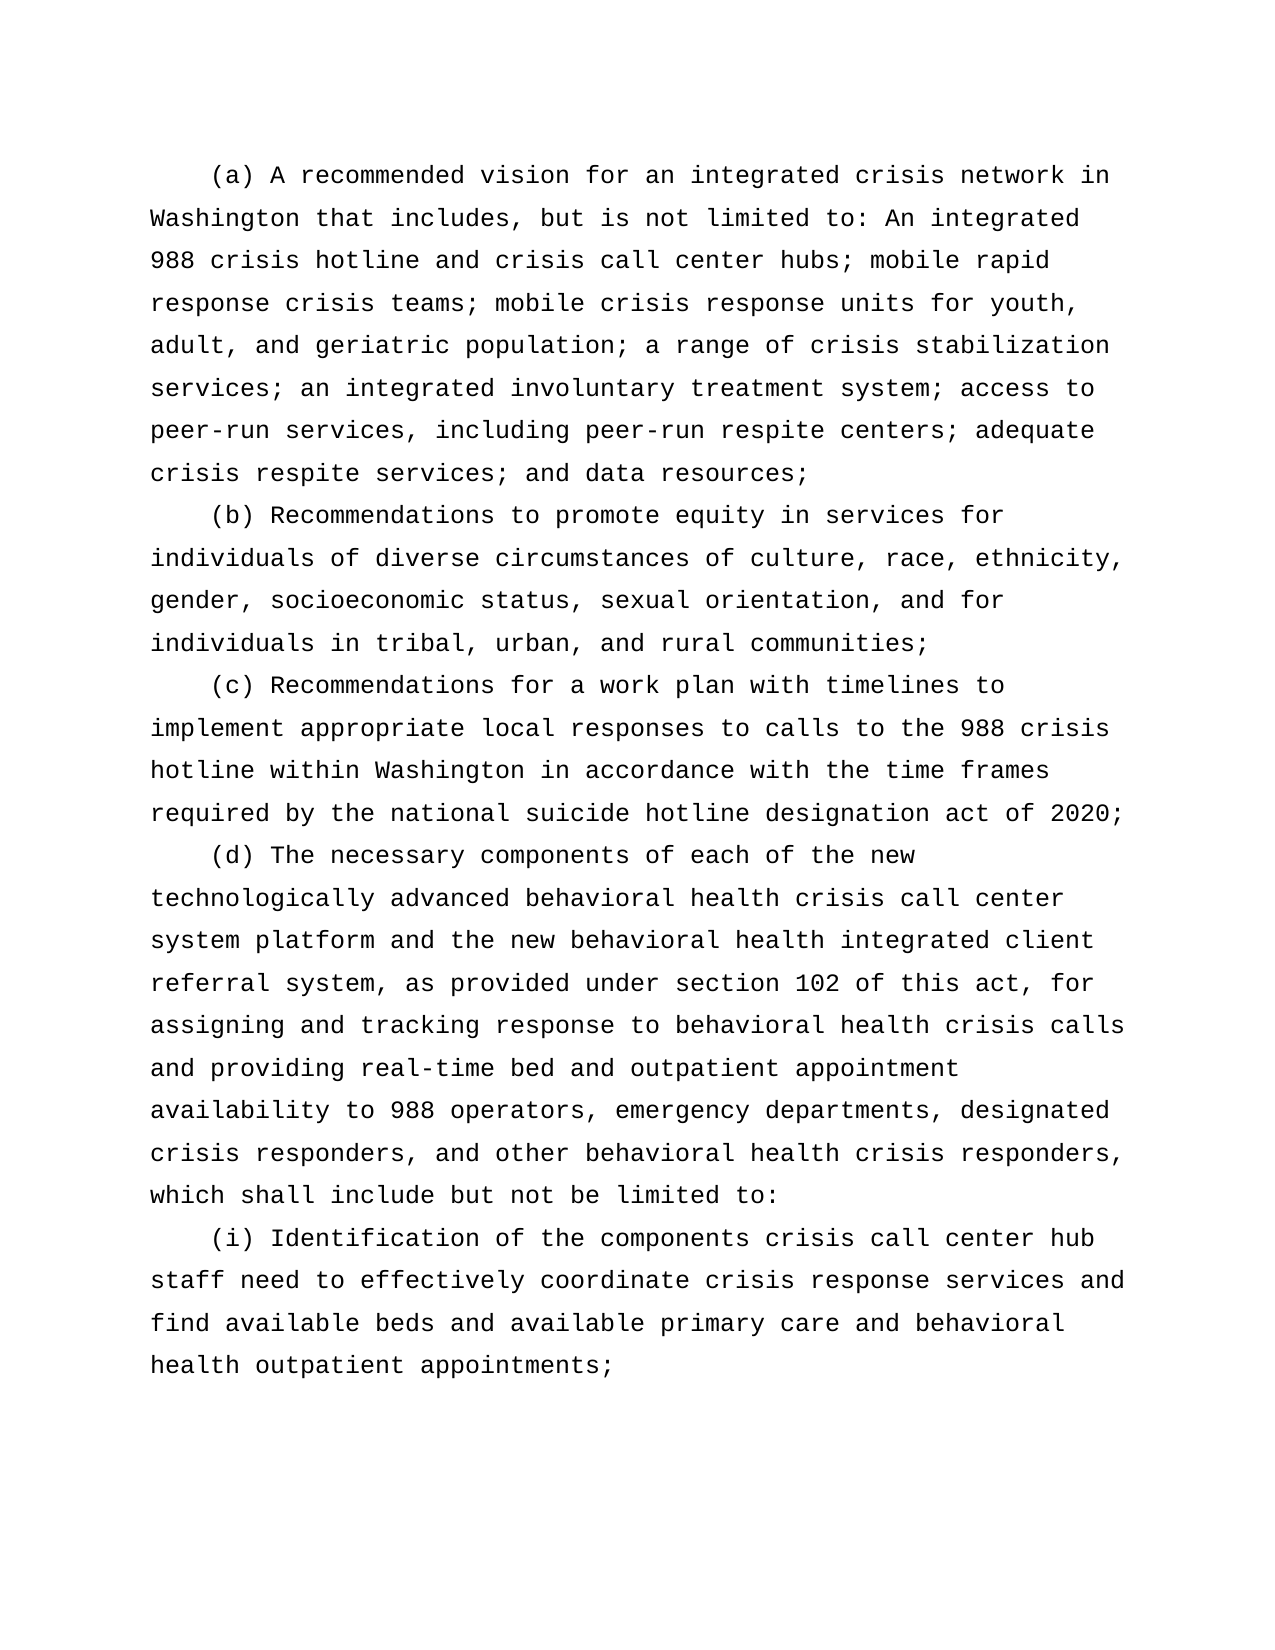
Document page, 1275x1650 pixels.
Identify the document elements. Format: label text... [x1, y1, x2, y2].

text (d) The necessary components of each of the new technologically advanced behavioral health crisis call center system platform and the new behavioral health integrated client referral system, as provided under section 102 of this act, for assigning and tracking response to behavioral health crisis calls and providing real-time bed and outpatient appointment availability to 988 operators, emergency departments, designated crisis responders, and other behavioral health crisis responders, which shall include but not be limited to: [150, 830, 1125, 1212]
text (i) Identification of the components crisis call center hub staff need to effectively coordinate crisis response services and find available beds and available primary care and behavioral health outpatient appointments; [150, 1212, 1125, 1382]
text (a) A recommended vision for an integrated crisis network in Washington that includes, but is not limited to: An integrated 988 crisis hotline and crisis call center hubs; mobile rapid response crisis teams; mobile crisis response units for youth, adult, and geriatric population; a range of crisis stabilization services; an integrated involuntary treatment system; access to peer-run services, including peer-run respite centers; adequate crisis respite services; and data resources; [150, 150, 1125, 490]
text (b) Recommendations to promote equity in services for individuals of diverse circumstances of culture, race, ethnicity, gender, socioeconomic status, sexual orientation, and for individuals in tribal, urban, and rural communities; [150, 490, 1125, 660]
text (c) Recommendations for a work plan with timelines to implement appropriate local responses to calls to the 988 crisis hotline within Washington in accordance with the time frames required by the national suicide hotline designation act of 2020; [150, 660, 1125, 830]
